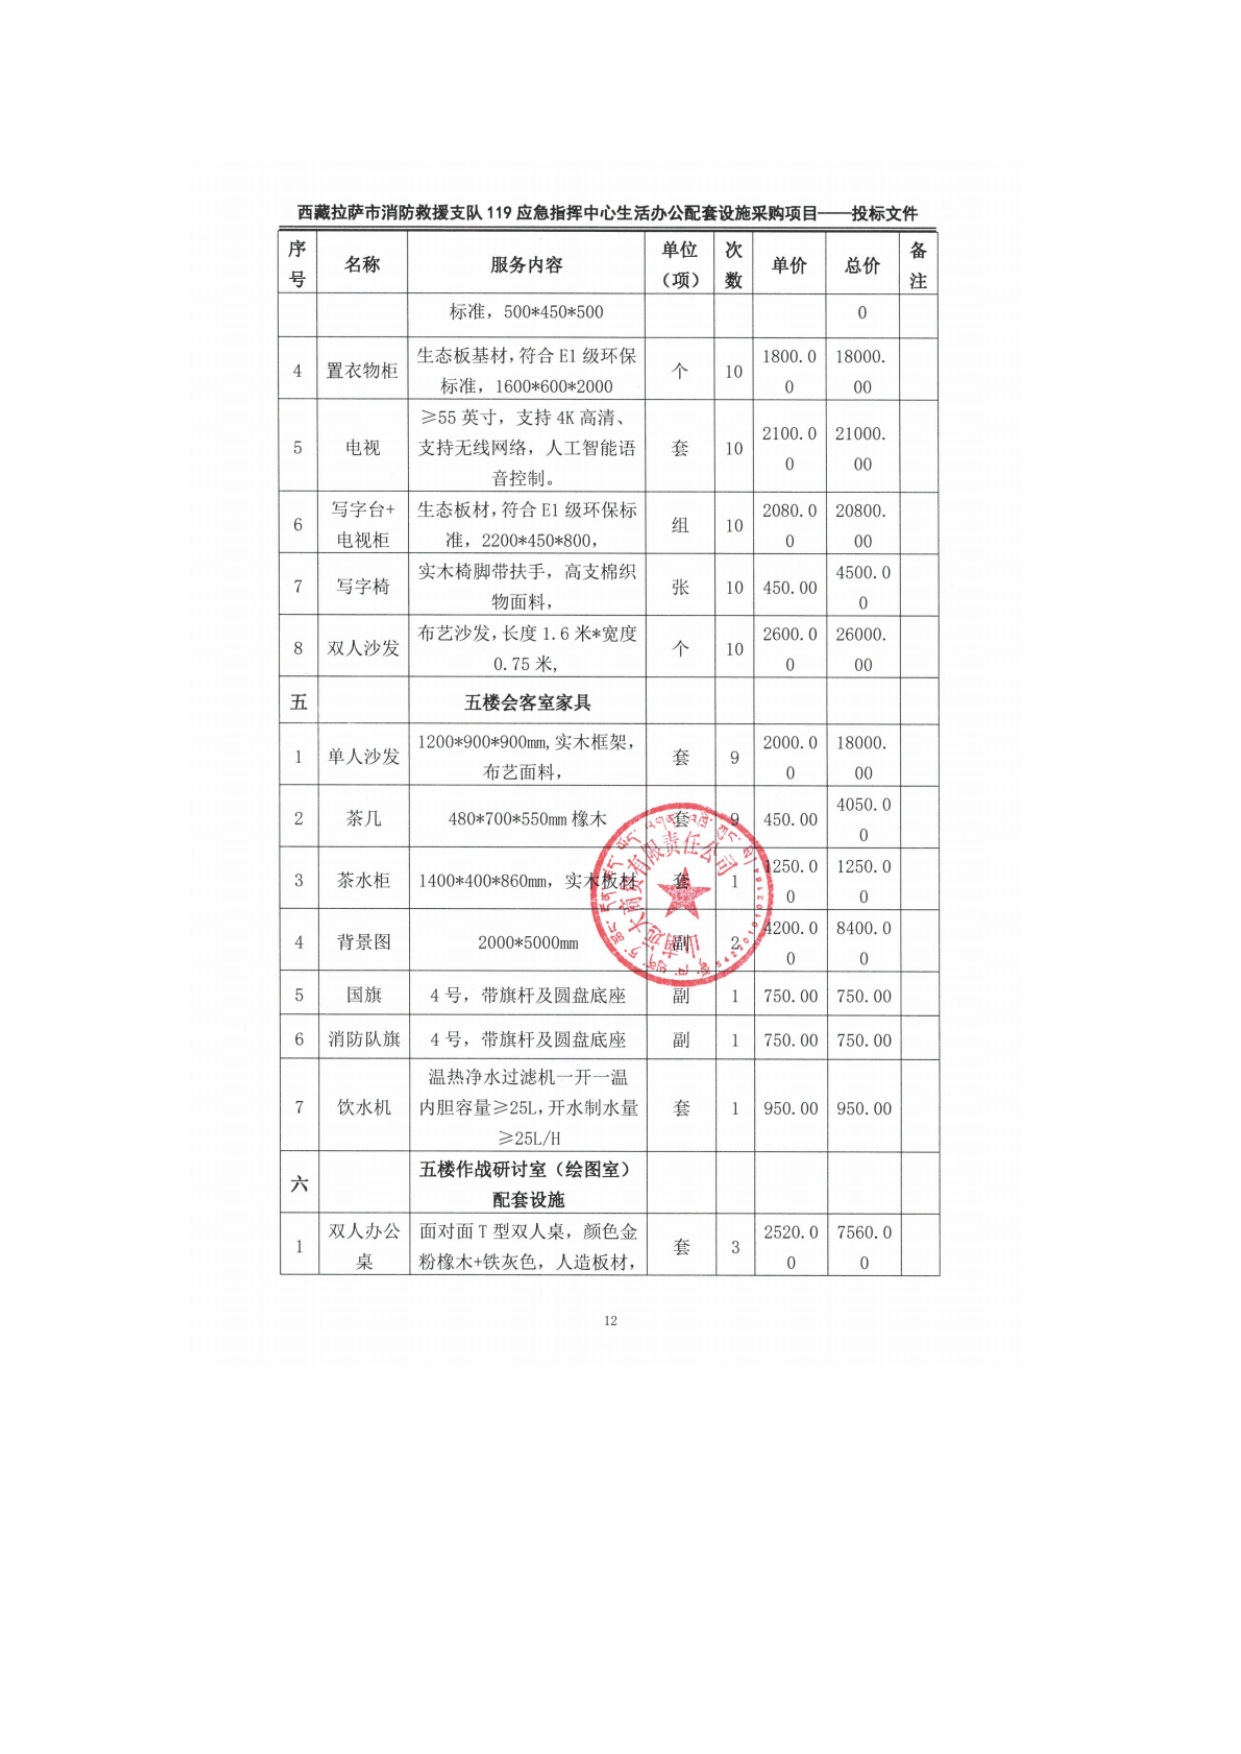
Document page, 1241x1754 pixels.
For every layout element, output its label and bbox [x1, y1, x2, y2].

picture [187, 162, 1023, 1366]
